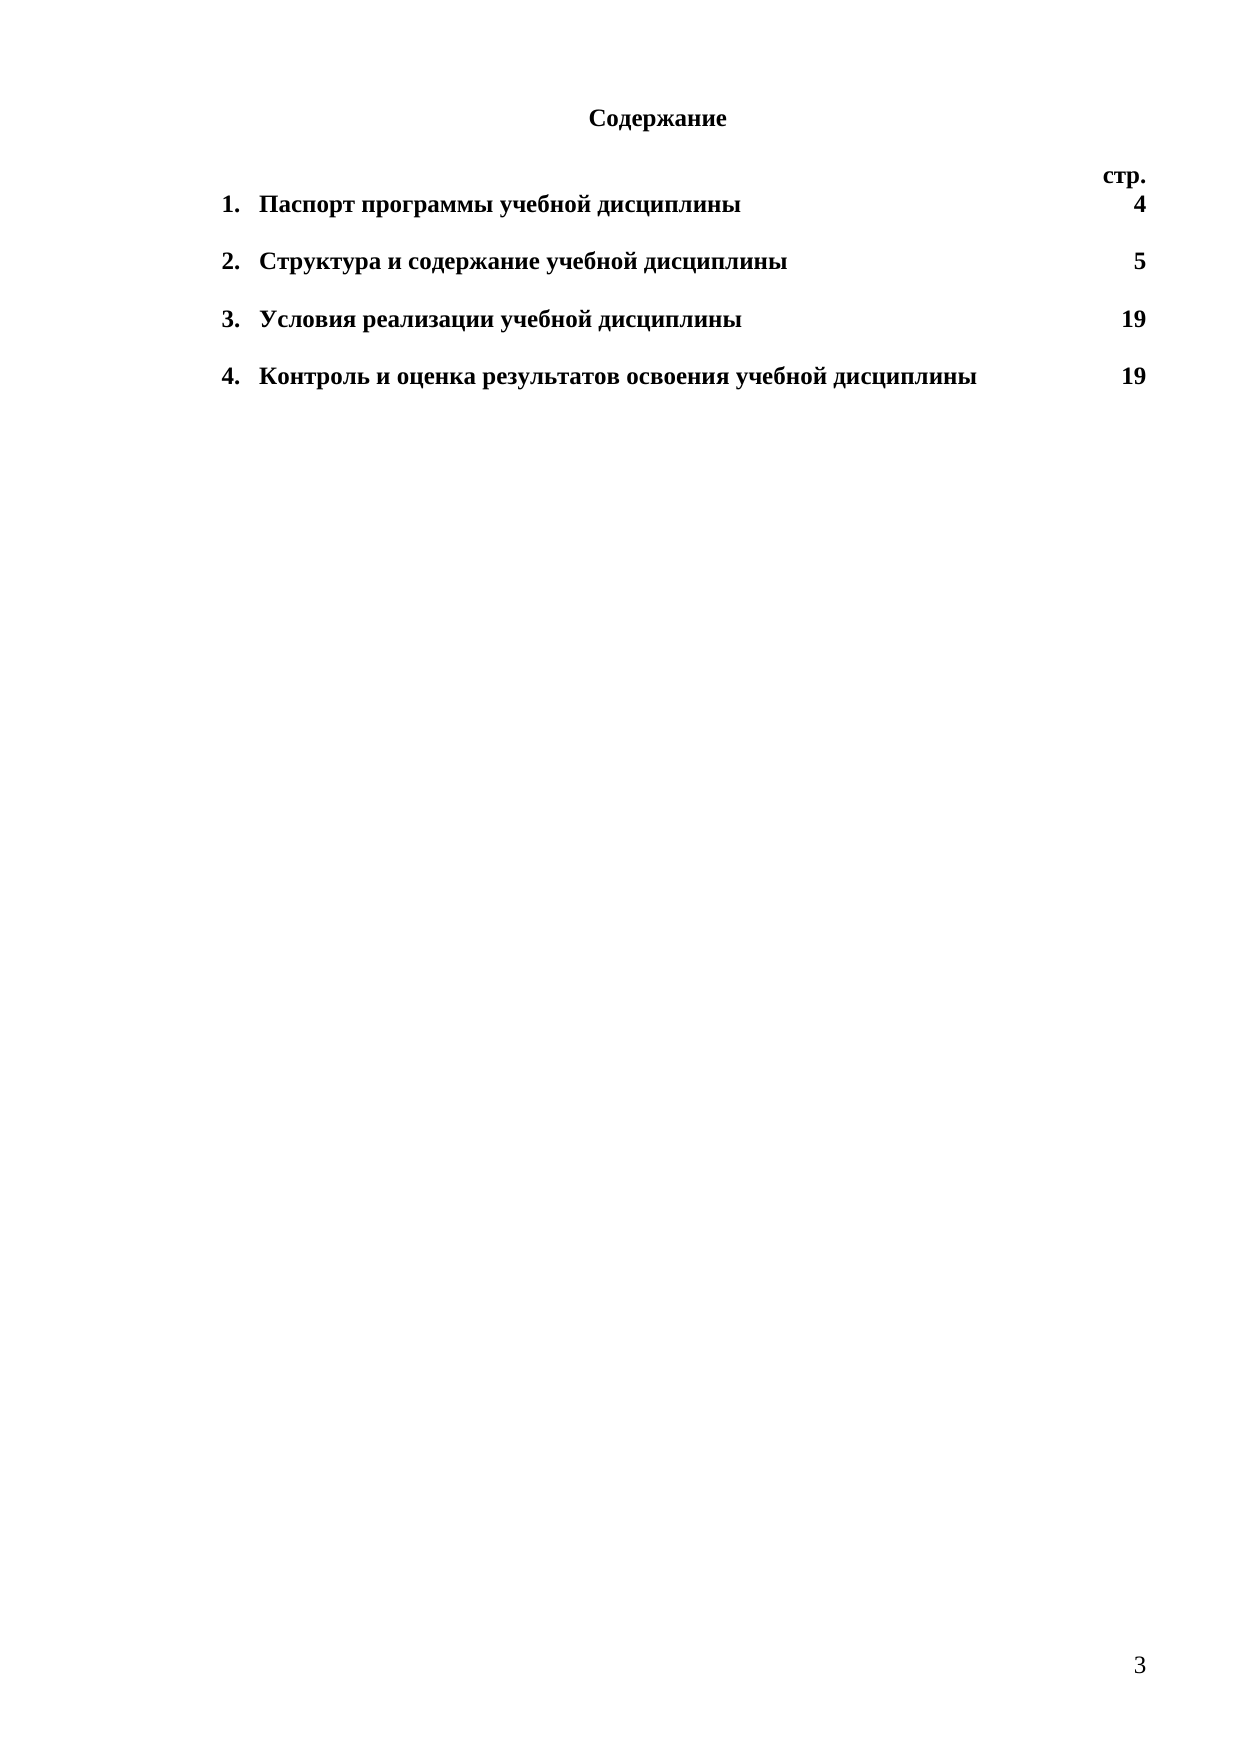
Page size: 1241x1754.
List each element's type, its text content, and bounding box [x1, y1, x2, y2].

table_cell Контроль и оценка результатов освоения учебной дисциплины [173, 361, 1021, 419]
table_cell 19 [1021, 361, 1157, 419]
table_header 4 [1021, 189, 1157, 246]
text стр. [169, 160, 1146, 189]
table_cell Условия реализации учебной дисциплины [173, 304, 1021, 361]
table_cell Структура и содержание учебной дисциплины [173, 246, 1021, 304]
table_cell 5 [1021, 246, 1157, 304]
table_header Паспорт программы учебной дисциплины [173, 189, 1021, 246]
table_cell 19 [1021, 304, 1157, 361]
text Содержание [169, 103, 1146, 131]
